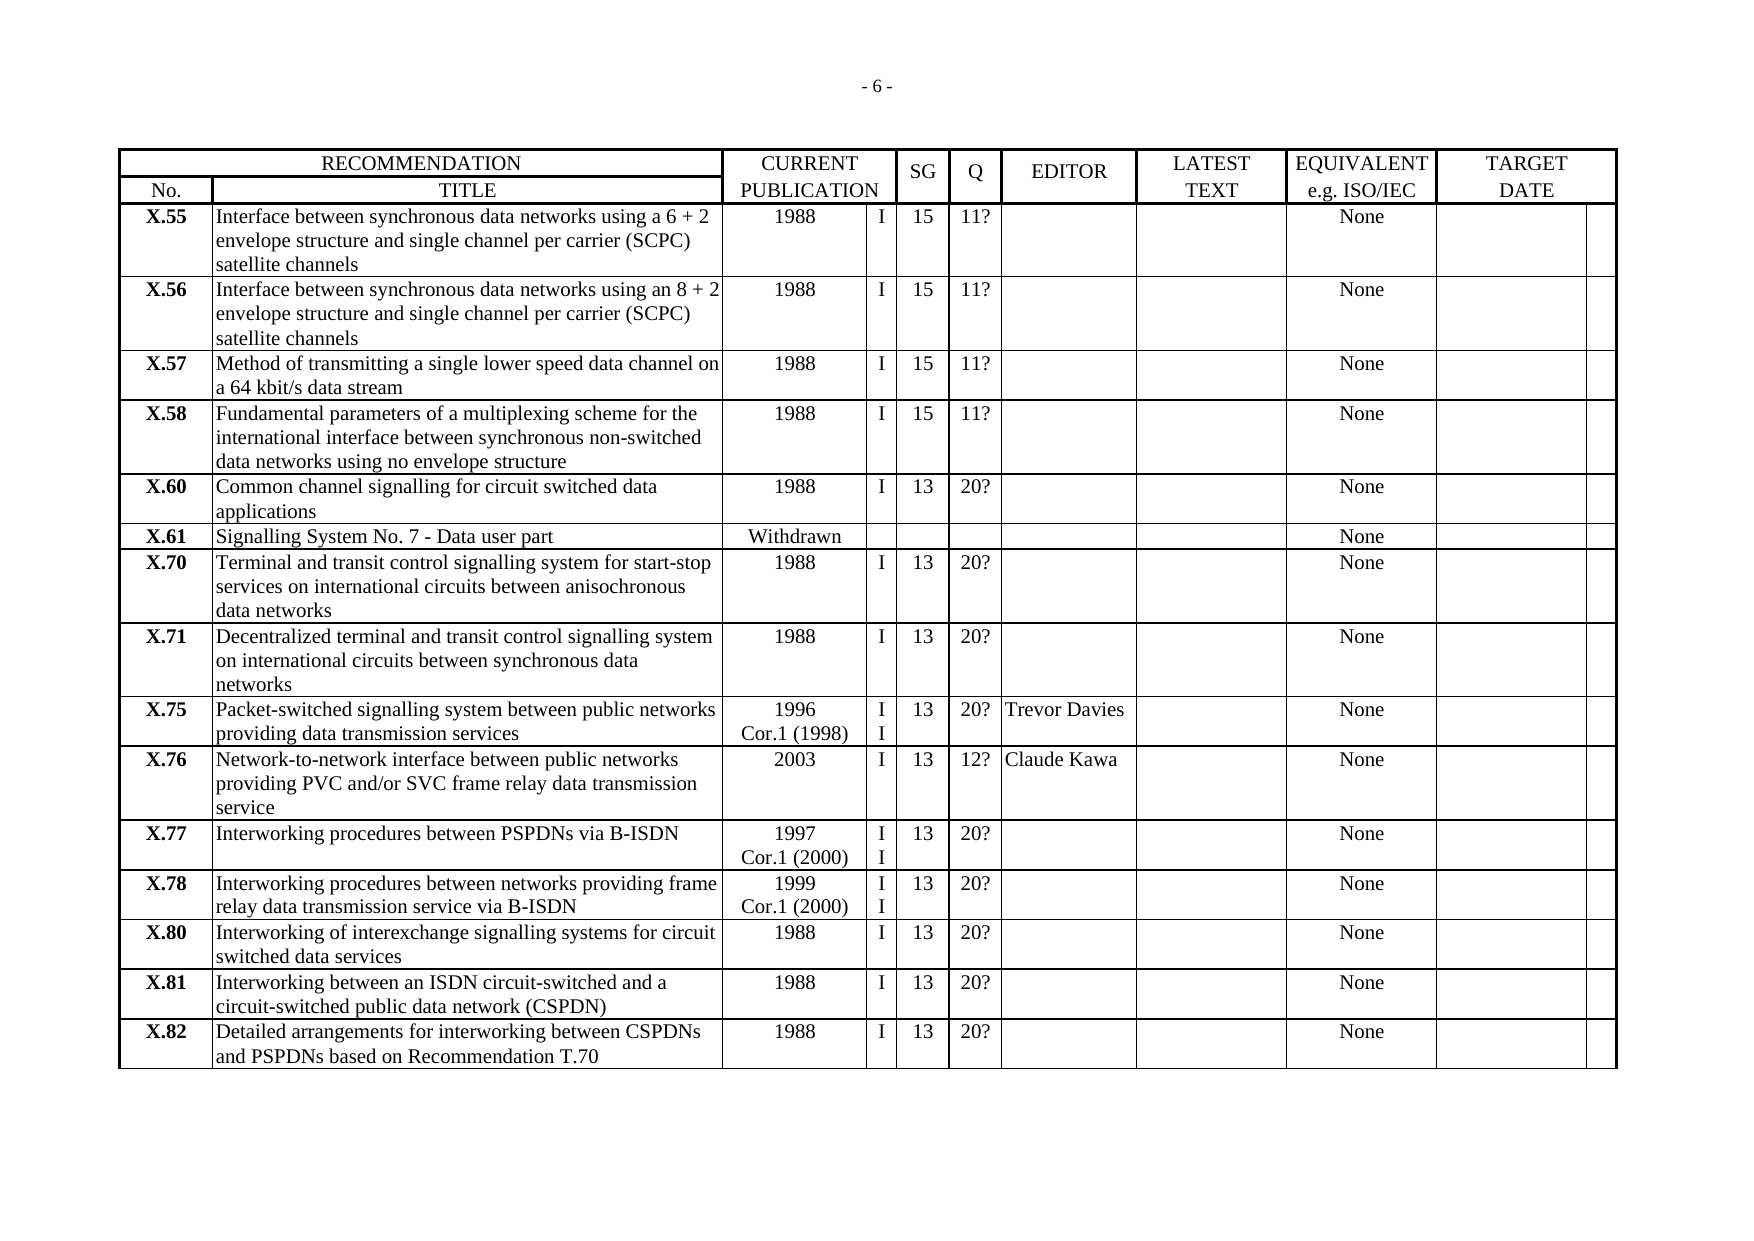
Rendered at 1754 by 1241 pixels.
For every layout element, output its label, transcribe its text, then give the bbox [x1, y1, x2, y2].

table_cell 15 [897, 205, 948, 276]
table_cell [950, 524, 1001, 548]
table_cell [1437, 624, 1586, 696]
table_cell I I [867, 821, 896, 869]
table_cell [1137, 697, 1286, 745]
table_cell [1002, 205, 1136, 276]
table_cell 13 [897, 970, 948, 1018]
table_cell [1002, 871, 1136, 918]
table_cell None [1287, 205, 1436, 276]
table_cell [1437, 475, 1586, 523]
table_cell Network-to-network interface between public networks providing PVC and/or SVC frame relay data transmission service [213, 747, 722, 819]
table_cell 1997 Cor.1 (2000) [723, 821, 866, 869]
table_cell [1587, 401, 1615, 473]
table_cell Interface between synchronous data networks using a 6 + 2 envelope structure and single channel per carrier (SCPC) satellite channels [213, 205, 722, 276]
table_cell [1002, 1020, 1136, 1068]
table_cell [1437, 1020, 1586, 1068]
table_cell Fundamental parameters of a multiplexing scheme for the international interface between synchronous non-switched data networks using no envelope structure [213, 401, 722, 473]
table_header TARGET [1438, 151, 1615, 175]
table_cell Decentralized terminal and transit control signalling system on international circuits between synchronous data networks [213, 624, 722, 696]
table_cell 20? [950, 475, 1001, 523]
table_cell 2003 [723, 747, 866, 819]
table_cell X.61 [121, 524, 212, 548]
table_cell None [1287, 550, 1436, 622]
table_cell 20? [950, 920, 1001, 968]
table_cell [1002, 550, 1136, 622]
table_cell [1587, 821, 1615, 869]
table_cell [1437, 550, 1586, 622]
table_cell X.58 [121, 401, 212, 473]
table_cell X.56 [121, 277, 212, 349]
table_cell [1137, 920, 1286, 968]
table_cell [1587, 920, 1615, 968]
table_cell 1988 [723, 920, 866, 968]
table_cell Withdrawn [723, 524, 866, 548]
table_cell [1587, 550, 1615, 622]
table_cell X.82 [121, 1020, 212, 1068]
table_cell Interworking procedures between networks providing frame relay data transmission service via B-ISDN [213, 871, 722, 918]
table_cell [1587, 970, 1615, 1018]
table_cell [1437, 821, 1586, 869]
table_cell [1587, 624, 1615, 696]
table_cell [1587, 1020, 1615, 1068]
table_cell I I [867, 697, 896, 745]
table_cell None [1287, 475, 1436, 523]
table_cell 11? [950, 401, 1001, 473]
table_cell [1002, 401, 1136, 473]
table_cell None [1287, 351, 1436, 399]
table_cell 13 [897, 550, 948, 622]
table_cell 1988 [723, 351, 866, 399]
table_cell Interface between synchronous data networks using an 8 + 2 envelope structure and single channel per carrier (SCPC) satellite channels [213, 277, 722, 349]
table_cell [1002, 351, 1136, 399]
table_cell 1988 [723, 205, 866, 276]
table_cell X.77 [121, 821, 212, 869]
table_cell [1137, 970, 1286, 1018]
table_cell 12? [950, 747, 1001, 819]
table_cell 1988 [723, 401, 866, 473]
table_cell [1137, 821, 1286, 869]
table_cell 1988 [723, 277, 866, 349]
table_cell 1988 [723, 475, 866, 523]
table_cell [1137, 1020, 1286, 1068]
table_cell 1999 Cor.1 (2000) [723, 871, 866, 918]
table_cell [1587, 747, 1615, 819]
table_cell [1002, 821, 1136, 869]
table_cell [1137, 624, 1286, 696]
table_cell [1437, 351, 1586, 399]
table_header EQUIVALENT [1288, 151, 1435, 175]
table_cell I [867, 920, 896, 968]
table_cell 20? [950, 821, 1001, 869]
table_header CURRENT [724, 151, 895, 175]
table_cell I [867, 970, 896, 1018]
table_cell 20? [950, 871, 1001, 918]
table_cell X.78 [121, 871, 212, 918]
table_cell I [867, 205, 896, 276]
table_cell 13 [897, 1020, 948, 1068]
table_cell None [1287, 747, 1436, 819]
table_cell I I [867, 871, 896, 918]
table_cell [1437, 920, 1586, 968]
table_cell [1587, 871, 1615, 918]
table_cell 20? [950, 1020, 1001, 1068]
table_header Q [951, 151, 1000, 202]
table_cell 11? [950, 277, 1001, 349]
table_cell None [1287, 1020, 1436, 1068]
table_cell [1437, 205, 1586, 276]
table_cell None [1287, 624, 1436, 696]
table_cell [1587, 277, 1615, 349]
table_cell Interworking between an ISDN circuit-switched and a circuit-switched public data network (CSPDN) [213, 970, 722, 1018]
table_cell [1437, 697, 1586, 745]
table_cell [1587, 524, 1615, 548]
table_cell Terminal and transit control signalling system for start-stop services on international circuits between anisochronous data networks [213, 550, 722, 622]
table_cell [1587, 351, 1615, 399]
table_cell 20? [950, 550, 1001, 622]
table_cell 15 [897, 401, 948, 473]
table_cell [1137, 277, 1286, 349]
table_cell 13 [897, 920, 948, 968]
table_cell 11? [950, 351, 1001, 399]
table_cell Detailed arrangements for interworking between CSPDNs and PSPDNs based on Recommendation T.70 [213, 1020, 722, 1068]
table_cell X.71 [121, 624, 212, 696]
table_cell None [1287, 821, 1436, 869]
table_cell 1988 [723, 550, 866, 622]
table_cell Interworking procedures between PSPDNs via B-ISDN [213, 821, 722, 869]
table_cell None [1287, 697, 1436, 745]
table_header LATEST [1138, 151, 1285, 175]
table_cell 13 [897, 697, 948, 745]
table_cell X.55 [121, 205, 212, 276]
table_cell PUBLICATION [724, 175, 895, 202]
table_cell [1137, 475, 1286, 523]
table_cell 1996 Cor.1 (1998) [723, 697, 866, 745]
table_cell I [867, 1020, 896, 1068]
table_cell [1002, 970, 1136, 1018]
table_cell [1587, 475, 1615, 523]
table_cell X.70 [121, 550, 212, 622]
table_cell 13 [897, 747, 948, 819]
table_cell X.81 [121, 970, 212, 1018]
table_cell [1002, 524, 1136, 548]
table_cell I [867, 277, 896, 349]
table_cell 20? [950, 970, 1001, 1018]
table_cell X.80 [121, 920, 212, 968]
table_cell [1002, 624, 1136, 696]
table_cell DATE [1438, 175, 1615, 202]
table_cell No. [121, 178, 211, 202]
table_cell Packet-switched signalling system between public networks providing data transmission services [213, 697, 722, 745]
table_cell Claude Kawa [1002, 747, 1136, 819]
table_cell 1988 [723, 624, 866, 696]
table_header SG [898, 151, 948, 202]
table_header EDITOR [1003, 151, 1135, 202]
table_cell I [867, 747, 896, 819]
table_cell [1137, 747, 1286, 819]
table_cell 13 [897, 624, 948, 696]
table_cell 20? [950, 697, 1001, 745]
table_cell [1137, 401, 1286, 473]
table_cell [1437, 524, 1586, 548]
table_cell I [867, 550, 896, 622]
table_cell [1587, 697, 1615, 745]
table_cell X.57 [121, 351, 212, 399]
table_cell None [1287, 970, 1436, 1018]
table_cell [1437, 747, 1586, 819]
table_cell Signalling System No. 7 - Data user part [213, 524, 722, 548]
table_cell [1002, 277, 1136, 349]
table_cell None [1287, 524, 1436, 548]
table_cell [1002, 920, 1136, 968]
table_cell [1137, 550, 1286, 622]
table_cell X.76 [121, 747, 212, 819]
table_cell None [1287, 277, 1436, 349]
table_cell I [867, 475, 896, 523]
table_cell Interworking of interexchange signalling systems for circuit switched data services [213, 920, 722, 968]
table_cell None [1287, 401, 1436, 473]
table_cell e.g. ISO/IEC [1288, 175, 1435, 202]
table_cell [897, 524, 948, 548]
table_cell [1137, 351, 1286, 399]
table_cell [1437, 970, 1586, 1018]
table_cell 15 [897, 351, 948, 399]
table_cell [1437, 277, 1586, 349]
table_cell TITLE [214, 178, 721, 202]
table_cell [1137, 524, 1286, 548]
table_header RECOMMENDATION [121, 151, 721, 175]
table_cell Method of transmitting a single lower speed data channel on a 64 kbit/s data stream [213, 351, 722, 399]
table_cell 13 [897, 821, 948, 869]
table_cell I [867, 401, 896, 473]
table_cell None [1287, 871, 1436, 918]
table_cell [1437, 871, 1586, 918]
table_cell I [867, 624, 896, 696]
table_cell TEXT [1138, 175, 1285, 202]
table_cell [1437, 401, 1586, 473]
table_cell Trevor Davies [1002, 697, 1136, 745]
table_cell 20? [950, 624, 1001, 696]
table_cell X.60 [121, 475, 212, 523]
table_cell [1137, 205, 1286, 276]
table_cell Common channel signalling for circuit switched data applications [213, 475, 722, 523]
table_cell [867, 524, 896, 548]
table_cell I [867, 351, 896, 399]
table_cell 1988 [723, 1020, 866, 1068]
table_cell 13 [897, 475, 948, 523]
table_cell 13 [897, 871, 948, 918]
table_cell 1988 [723, 970, 866, 1018]
table_cell 11? [950, 205, 1001, 276]
table_cell 15 [897, 277, 948, 349]
table_cell [1002, 475, 1136, 523]
table_cell X.75 [121, 697, 212, 745]
table_cell None [1287, 920, 1436, 968]
table_cell [1137, 871, 1286, 918]
table_cell [1587, 205, 1615, 276]
